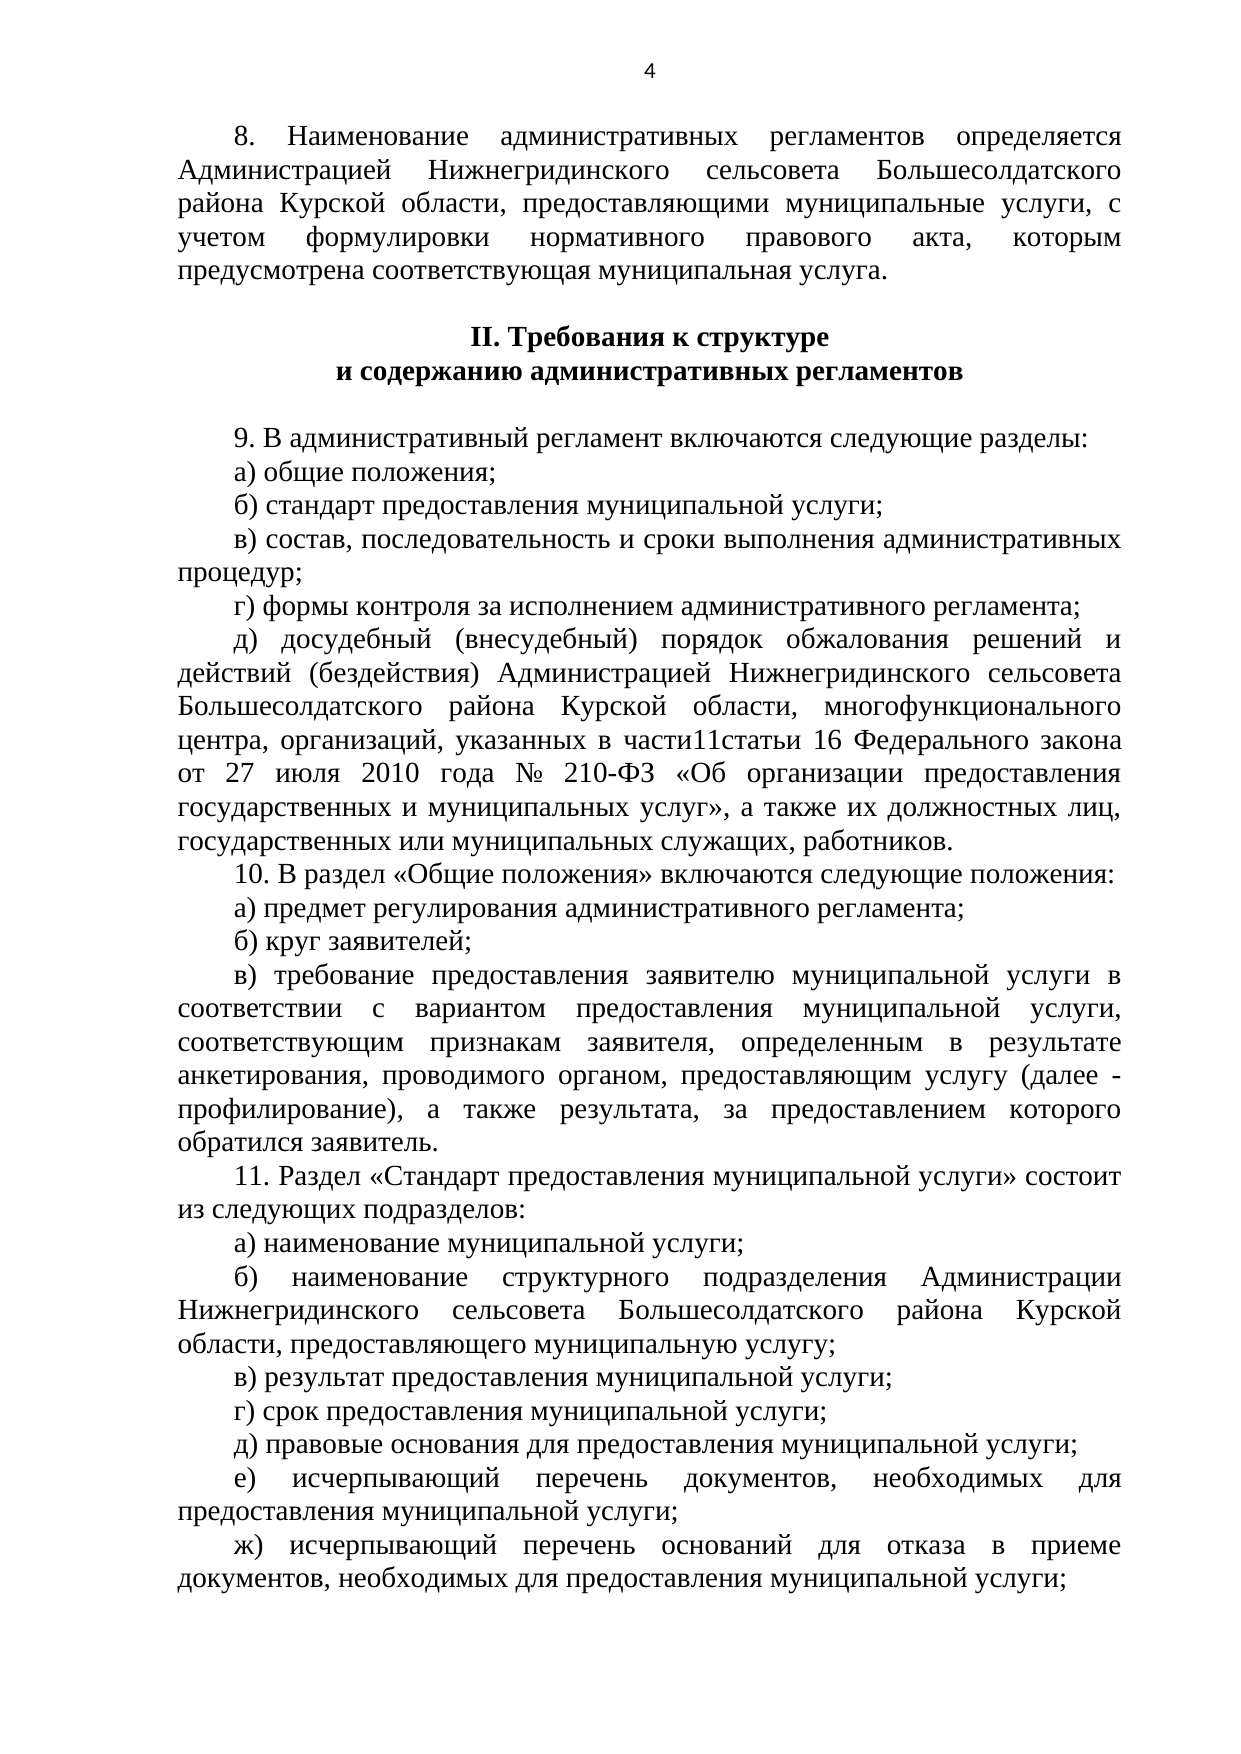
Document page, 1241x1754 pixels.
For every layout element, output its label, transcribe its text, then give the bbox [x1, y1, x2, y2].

text б) круг заявителей; [177, 923, 1122, 957]
text 9. В административный регламент включаются следующие разделы: [177, 420, 1122, 454]
text е) исчерпывающий перечень документов, необходимых для предоставления муниципальной услуги; [177, 1460, 1122, 1527]
text г) формы контроля за исполнением административного регламента; [177, 588, 1122, 621]
text в) результат предоставления муниципальной услуги; [177, 1359, 1122, 1393]
text а) общие положения; [177, 454, 1122, 487]
text б) стандарт предоставления муниципальной услуги; [177, 487, 1122, 521]
text д) досудебный (внесудебный) порядок обжалования решений и действий (бездействия) Администрацией Нижнегридинского сельсовета Большесолдатского района Курской области, многофункционального центра, организаций, указанных в части11статьи 16 Федерального закона от 27 июля 2010 года № 210-ФЗ «Об организации предоставления государственных и муниципальных услуг», а также их должностных лиц, государственных или муниципальных служащих, работников. [177, 621, 1122, 856]
text и содержанию административных регламентов [177, 353, 1122, 387]
text II. Требования к структуре [177, 319, 1122, 353]
text б) наименование структурного подразделения Администрации Нижнегридинского сельсовета Большесолдатского района Курской области, предоставляющего муниципальную услугу; [177, 1259, 1122, 1359]
text ж) исчерпывающий перечень оснований для отказа в приеме документов, необходимых для предоставления муниципальной услуги; [177, 1527, 1122, 1594]
text в) состав, последовательность и сроки выполнения административных процедур; [177, 521, 1122, 588]
text 8. Наименование административных регламентов определяется Администрацией Нижнегридинского сельсовета Большесолдатского района Курской области, предоставляющими муниципальные услуги, с учетом формулировки нормативного правового акта, которым предусмотрена соответствующая муниципальная услуга. [177, 118, 1122, 286]
text а) предмет регулирования административного регламента; [177, 890, 1122, 923]
text в) требование предоставления заявителю муниципальной услуги в соответствии с вариантом предоставления муниципальной услуги, соответствующим признакам заявителя, определенным в результате анкетирования, проводимого органом, предоставляющим услугу (далее - профилирование), а также результата, за предоставлением которого обратился заявитель. [177, 957, 1122, 1158]
text д) правовые основания для предоставления муниципальной услуги; [177, 1426, 1122, 1460]
text г) срок предоставления муниципальной услуги; [177, 1393, 1122, 1426]
text 11. Раздел «Стандарт предоставления муниципальной услуги» состоит из следующих подразделов: [177, 1158, 1122, 1225]
text а) наименование муниципальной услуги; [177, 1225, 1122, 1259]
text 10. В раздел «Общие положения» включаются следующие положения: [177, 856, 1122, 890]
